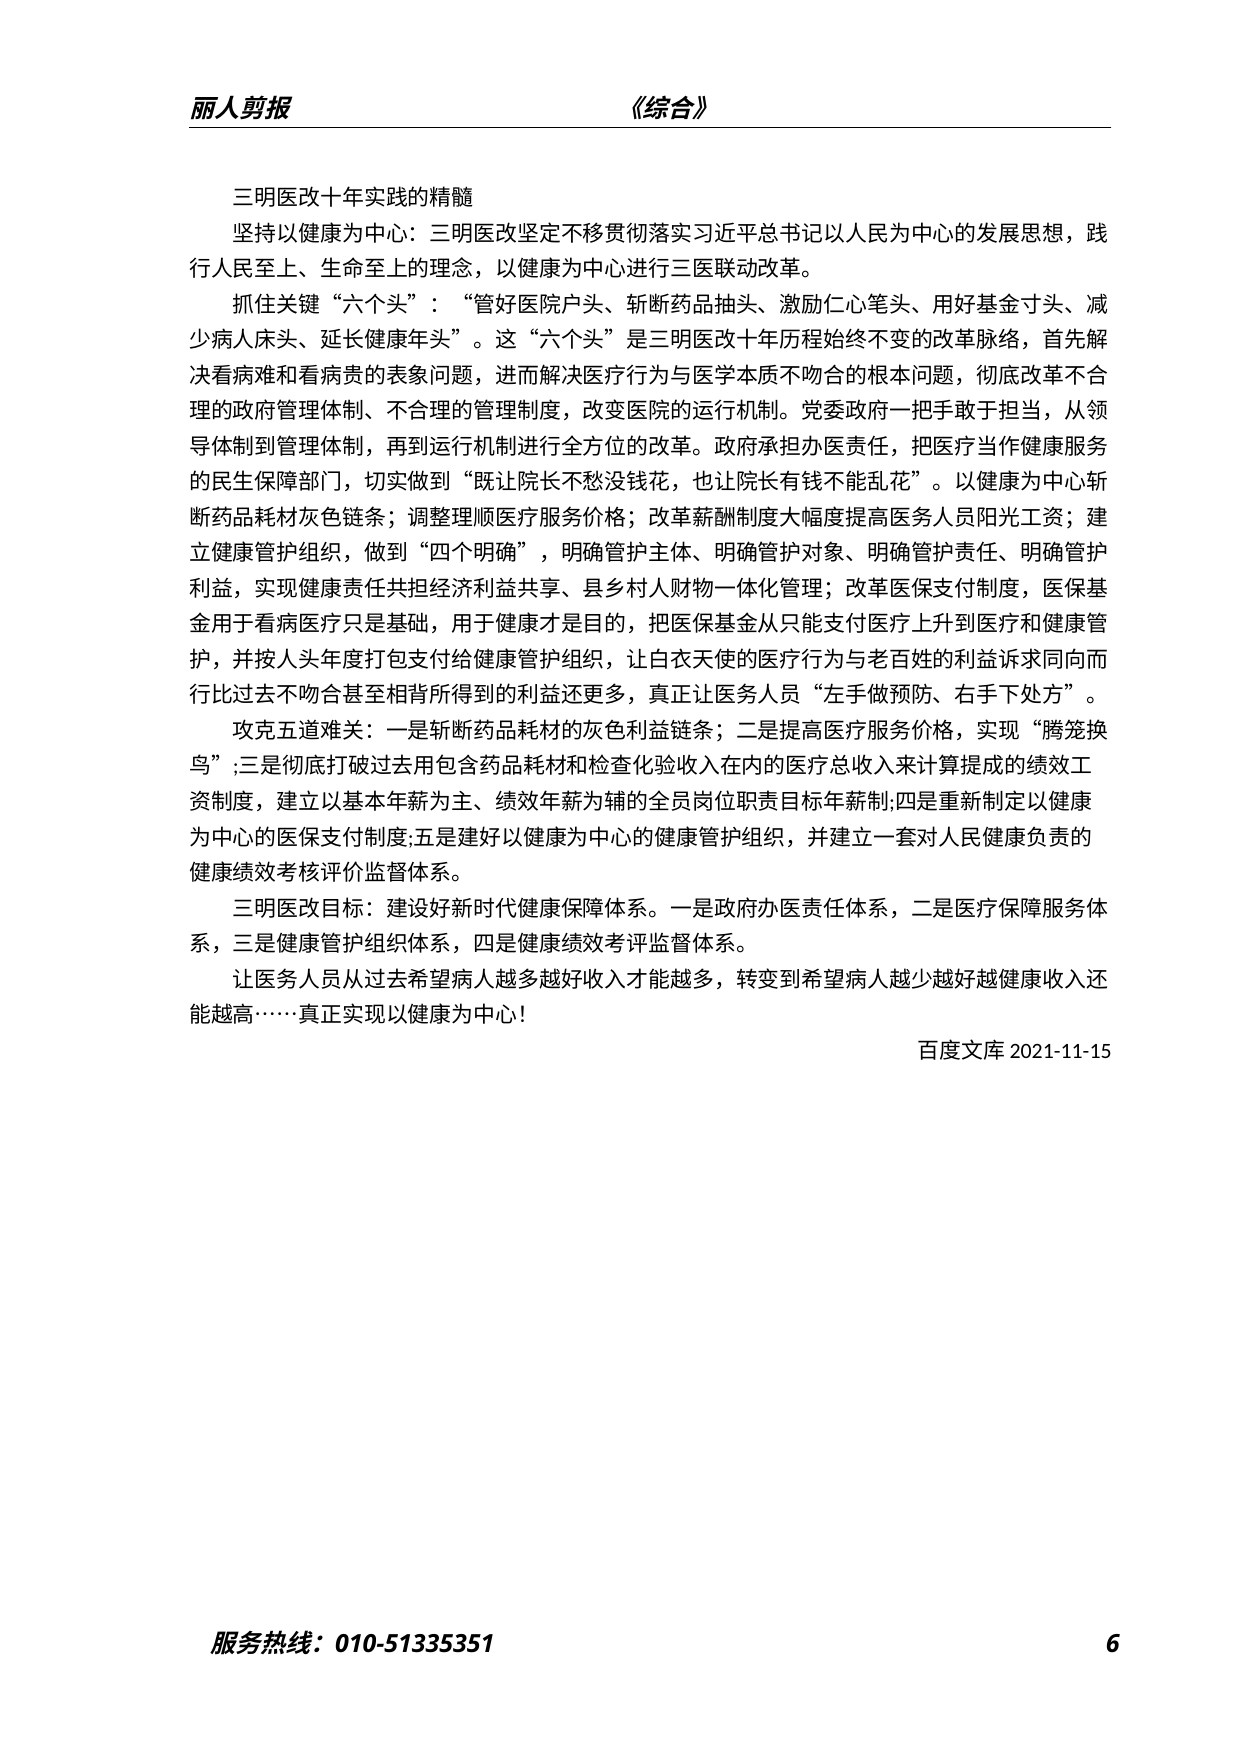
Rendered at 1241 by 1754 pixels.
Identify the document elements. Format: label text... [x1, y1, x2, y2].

text 抓住关键“六个头”：“管好医院户头、斩断药品抽头、激励仁心笔头、用好基金寸头、减少病人床头、延长健康年头”。这“六个头”是三明医改十年历程始终不变的改革脉络，首先解决看病难和看病贵的表象问题，进而解决医疗行为与医学本质不吻合的根本问题，彻底改革不合理的政府管理体制、不合理的管理制度，改变医院的运行机制。党委政府一把手敢于担当，从领导体制到管理体制，再到运行机制进行全方位的改革。政府承担办医责任，把医疗当作健康服务的民生保障部门，切实做到“既让院长不愁没钱花，也让院长有钱不能乱花”。以健康为中心斩断药品耗材灰色链条；调整理顺医疗服务价格；改革薪酬制度大幅度提高医务人员阳光工资；建立健康管护组织，做到“四个明确”，明确管护主体、明确管护对象、明确管护责任、明确管护利益，实现健康责任共担经济利益共享、县乡村人财物一体化管理；改革医保支付制度，医保基金用于看病医疗只是基础，用于健康才是目的，把医保基金从只能支付医疗上升到医疗和健康管护，并按人头年度打包支付给健康管护组织，让白衣天使的医疗行为与老百姓的利益诉求同向而行比过去不吻合甚至相背所得到的利益还更多，真正让医务人员“左手做预防、右手下处方”。 [189, 285, 1111, 711]
text 三明医改十年实践的精髓 [189, 178, 1111, 214]
text 攻克五道难关：一是斩断药品耗材的灰色利益链条；二是提高医疗服务价格，实现“腾笼换鸟”;三是彻底打破过去用包含药品耗材和检查化验收入在内的医疗总收入来计算提成的绩效工资制度，建立以基本年薪为主、绩效年薪为辅的全员岗位职责目标年薪制;四是重新制定以健康为中心的医保支付制度;五是建好以健康为中心的健康管护组织，并建立一套对人民健康负责的健康绩效考核评价监督体系。 [189, 711, 1111, 889]
text 坚持以健康为中心：三明医改坚定不移贯彻落实习近平总书记以人民为中心的发展思想，践行人民至上、生命至上的理念，以健康为中心进行三医联动改革。 [189, 214, 1111, 285]
text 让医务人员从过去希望病人越多越好收入才能越多，转变到希望病人越少越好越健康收入还能越高……真正实现以健康为中心！ [189, 960, 1111, 1031]
text 百度文库2021-11-15 [189, 1031, 1111, 1066]
text 三明医改目标：建设好新时代健康保障体系。一是政府办医责任体系，二是医疗保障服务体系，三是健康管护组织体系，四是健康绩效考评监督体系。 [189, 889, 1111, 960]
